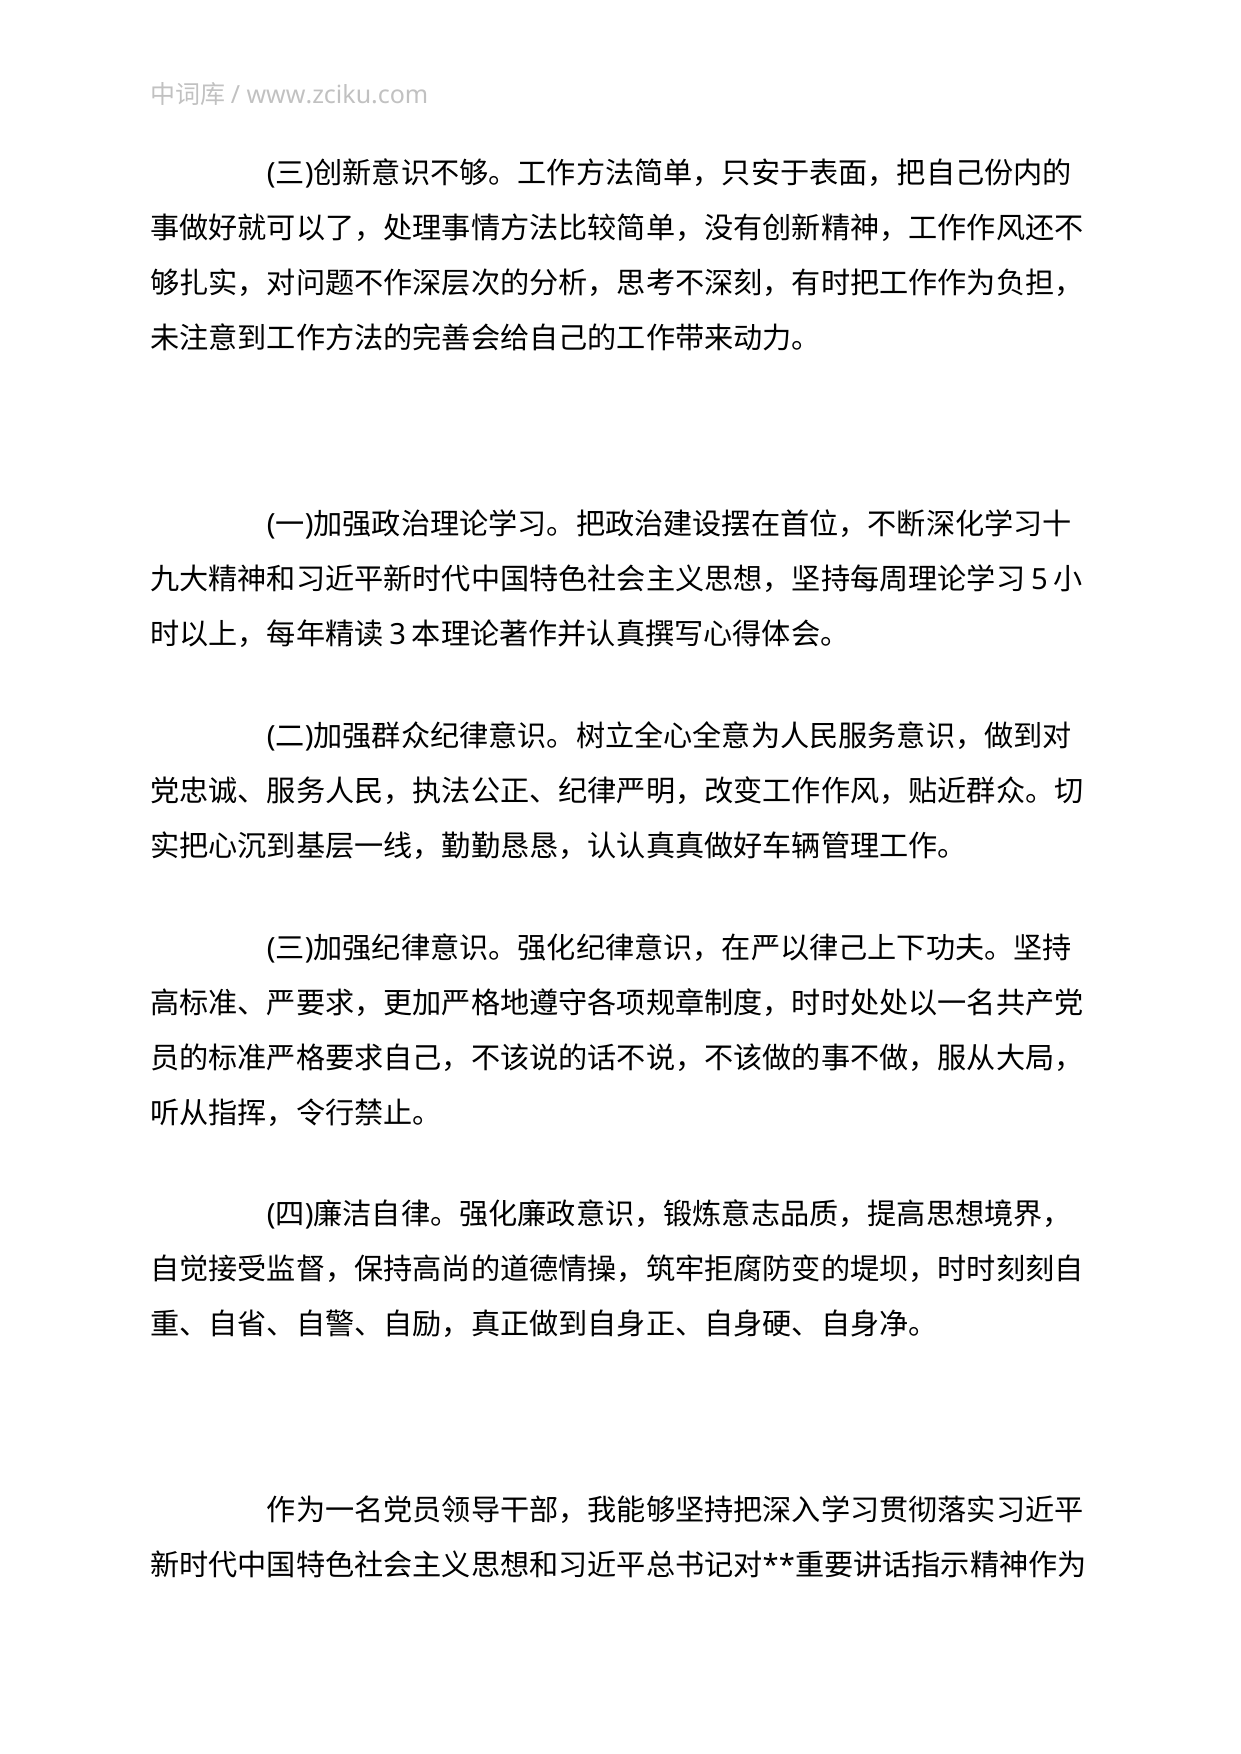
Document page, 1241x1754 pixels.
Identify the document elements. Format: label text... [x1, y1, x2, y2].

text (二)加强群众纪律意识。树立全心全意为人民服务意识，做到对党忠诚、服务人民，执法公正、纪律严明，改变工作作风，贴近群众。切实把心沉到基层一线，勤勤恳恳，认认真真做好车辆管理工作。 [150, 713, 1090, 865]
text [150, 1487, 1090, 1584]
text (一)加强政治理论学习。把政治建设摆在首位，不断深化学习十九大精神和习近平新时代中国特色社会主义思想，坚持每周理论学习5小时以上，每年精读3本理论著作并认真撰写心得体会。 [150, 501, 1090, 653]
text (三)创新意识不够。工作方法简单，只安于表面，把自己份内的事做好就可以了，处理事情方法比较简单，没有创新精神，工作作风还不够扎实，对问题不作深层次的分析，思考不深刻，有时把工作作为负担，未注意到工作方法的完善会给自己的工作带来动力。 [150, 150, 1090, 357]
text (三)加强纪律意识。强化纪律意识，在严以律己上下功夫。坚持高标准、严要求，更加严格地遵守各项规章制度，时时处处以一名共产党员的标准严格要求自己，不该说的话不说，不该做的事不做，服从大局，听从指挥，令行禁止。 [150, 924, 1090, 1131]
text (四)廉洁自律。强化廉政意识，锻炼意志品质，提高思想境界，自觉接受监督，保持高尚的道德情操，筑牢拒腐防变的堤坝，时时刻刻自重、自省、自警、自励，真正做到自身正、自身硬、自身净。 [150, 1191, 1090, 1343]
